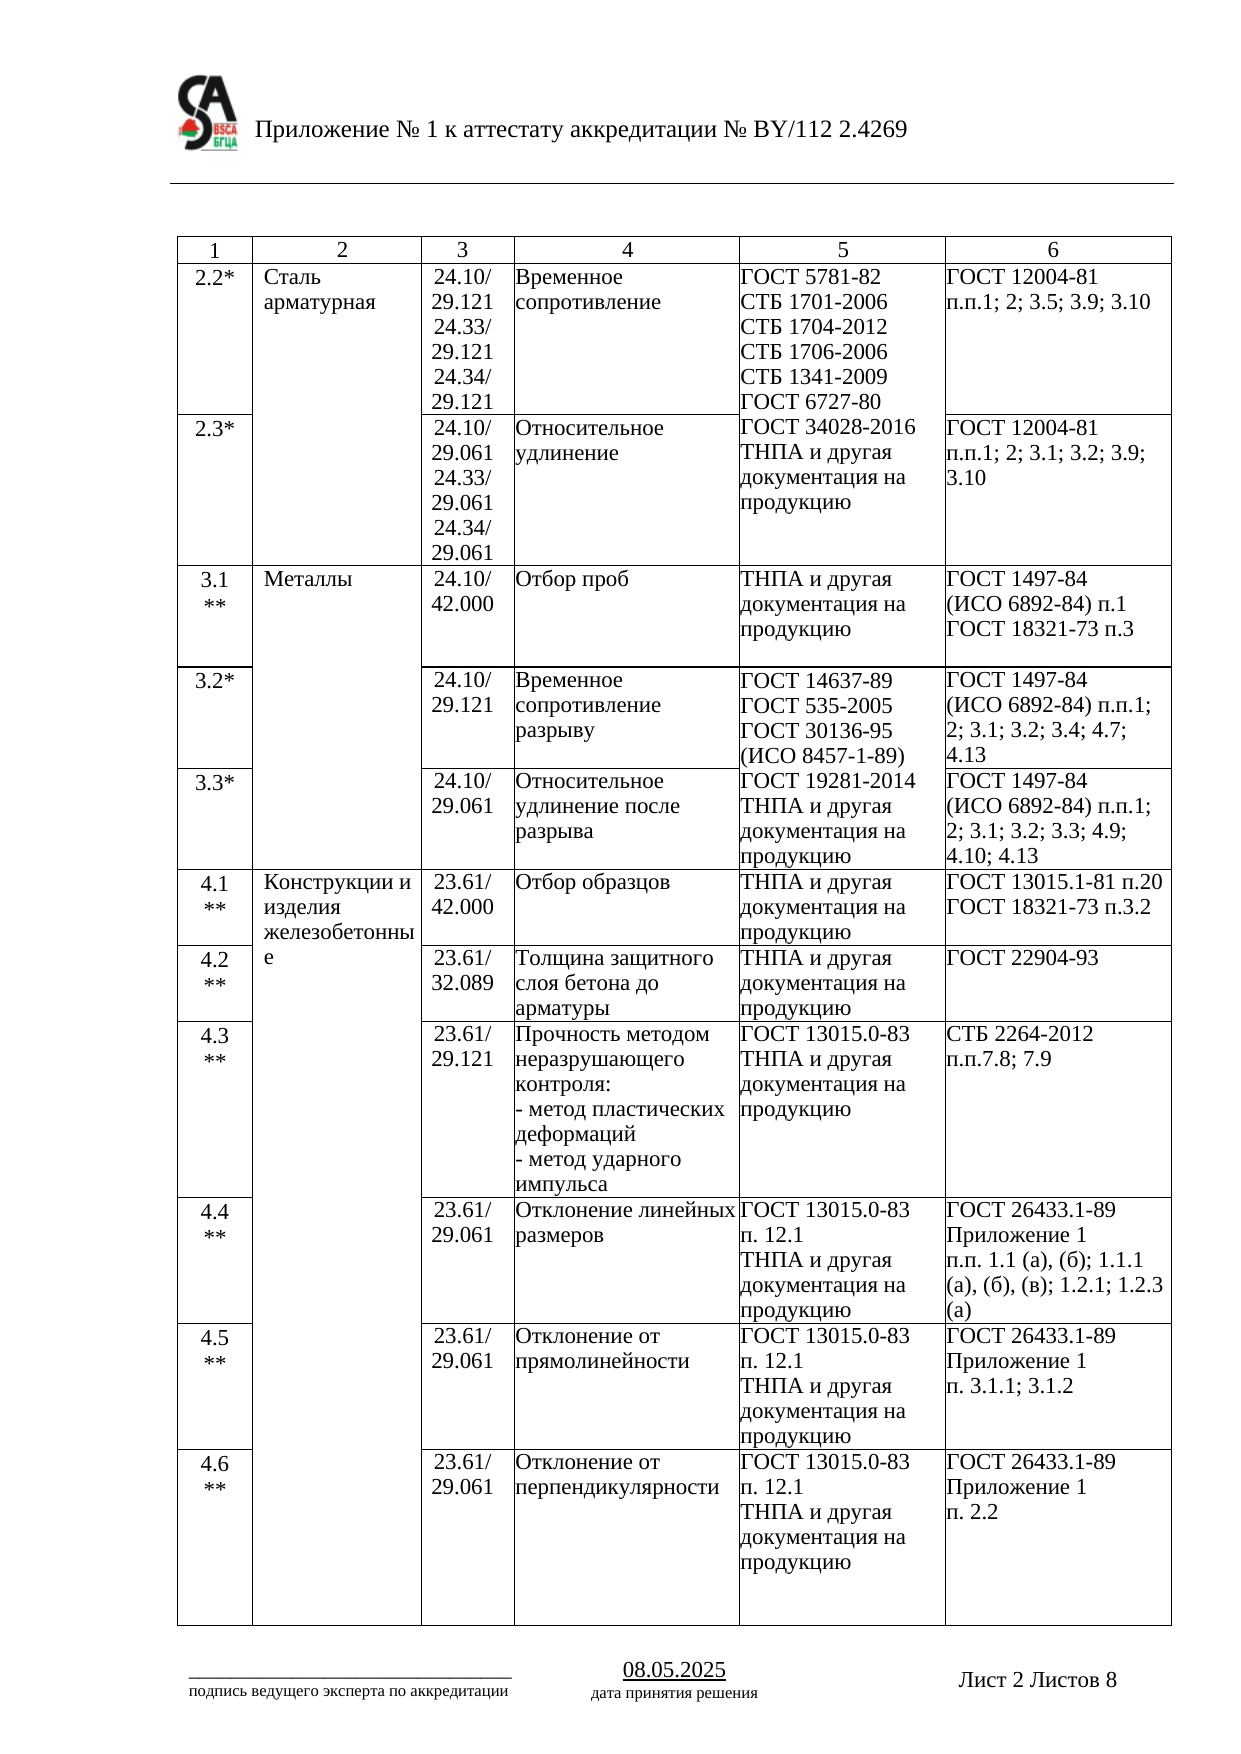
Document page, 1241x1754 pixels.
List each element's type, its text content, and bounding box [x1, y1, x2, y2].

table_cell ГОСТ 13015.1-81 п.20 ГОСТ 18321-73 п.3.2 [946, 870, 1171, 944]
table_cell 2.3* [178, 415, 252, 565]
table_cell 2.2* [178, 264, 252, 414]
table_cell 23.61/ 29.121 [422, 1022, 514, 1197]
table_cell ГОСТ 13015.0-83 п. 12.1 ТНПА и другая документация на продукцию [740, 1198, 945, 1323]
table_cell 23.61/ 42.000 [422, 870, 514, 944]
table_header 1 [178, 237, 252, 263]
table_cell 23.61/ 29.061 [422, 1198, 514, 1323]
table_cell ТНПА и другая документация на продукцию [740, 946, 945, 1021]
table_cell 3.2* [178, 668, 252, 767]
table_cell Металлы [253, 566, 421, 868]
table_cell 24.10/ 29.061 24.33/ 29.061 24.34/ 29.061 [422, 415, 514, 565]
table_cell 4.2 ** [178, 946, 252, 1021]
table_cell Прочность методом неразрушающего контроля: - метод пластических деформаций - метод ударного импульса [515, 1022, 739, 1197]
table_header 6 [946, 237, 1171, 263]
table_cell ГОСТ 26433.1-89 Приложение 1 п. 2.2 [946, 1450, 1171, 1625]
table_cell Конструкции и изделия железобетонные [253, 870, 421, 1625]
table_cell 24.10/ 29.061 [422, 769, 514, 868]
table_cell Отклонение линейных размеров [515, 1198, 739, 1323]
table_cell 23.61/ 29.061 [422, 1324, 514, 1449]
table_cell ГОСТ 22904-93 [946, 946, 1171, 1021]
table_cell ГОСТ 26433.1-89 Приложение 1 п. 3.1.1; 3.1.2 [946, 1324, 1171, 1449]
table_cell 4.1 ** [178, 870, 252, 944]
table_cell ГОСТ 12004-81 п.п.1; 2; 3.5; 3.9; 3.10 [946, 264, 1171, 414]
table_cell ГОСТ 12004-81 п.п.1; 2; 3.1; 3.2; 3.9; 3.10 [946, 415, 1171, 565]
table_cell ГОСТ 26433.1-89 Приложение 1 п.п. 1.1 (а), (б); 1.1.1 (а), (б), (в); 1.2.1; 1.2.3 (а) [946, 1198, 1171, 1323]
table_cell Отбор проб [515, 566, 739, 666]
table_cell Временное сопротивление разрыву [515, 668, 739, 767]
table_cell 3.1 ** [178, 566, 252, 666]
table_cell ГОСТ 1497-84 (ИСО 6892-84) п.п.1; 2; 3.1; 3.2; 3.4; 4.7; 4.13 [946, 668, 1171, 767]
picture [177, 73, 239, 151]
table_cell 3.3* [178, 769, 252, 868]
table_cell ГОСТ 5781-82 СТБ 1701-2006 СТБ 1704-2012 СТБ 1706-2006 СТБ 1341-2009 ГОСТ 6727-80 ГОСТ 34028-2016 ТНПА и другая документация на продукцию [740, 264, 945, 565]
table_cell ГОСТ 13015.0-83 п. 12.1 ТНПА и другая документация на продукцию [740, 1450, 945, 1625]
table_header 2 [253, 237, 421, 263]
table_cell 4.6 ** [178, 1450, 252, 1625]
table_cell ГОСТ 1497-84 (ИСО 6892-84) п.п.1; 2; 3.1; 3.2; 3.3; 4.9; 4.10; 4.13 [946, 769, 1171, 868]
table_cell ТНПА и другая документация на продукцию [740, 870, 945, 944]
table_cell 23.61/ 29.061 [422, 1450, 514, 1625]
table_cell СТБ 2264-2012 п.п.7.8; 7.9 [946, 1022, 1171, 1197]
table_cell ТНПА и другая документация на продукцию [740, 566, 945, 666]
table_cell 24.10/ 29.121 24.33/ 29.121 24.34/ 29.121 [422, 264, 514, 414]
table_header 3 [422, 237, 514, 263]
table_cell Отбор образцов [515, 870, 739, 944]
table_cell ГОСТ 14637-89 ГОСТ 535-2005 ГОСТ 30136-95 (ИСО 8457-1-89) ГОСТ 19281-2014 ТНПА и другая документация на продукцию [740, 668, 945, 868]
table_cell Относительное удлинение [515, 415, 739, 565]
table_cell Временное сопротивление [515, 264, 739, 414]
table_cell 4.3 ** [178, 1022, 252, 1197]
table_cell 24.10/ 29.121 [422, 668, 514, 767]
table_cell 23.61/ 32.089 [422, 946, 514, 1021]
table_header 5 [740, 237, 945, 263]
table_cell Отклонение от прямолинейности [515, 1324, 739, 1449]
table_header 4 [515, 237, 739, 263]
table_cell Сталь арматурная [253, 264, 421, 565]
table_cell ГОСТ 13015.0-83 ТНПА и другая документация на продукцию [740, 1022, 945, 1197]
table_cell Отклонение от перпендикулярности [515, 1450, 739, 1625]
table_cell ГОСТ 1497-84 (ИСО 6892-84) п.1 ГОСТ 18321-73 п.3 [946, 566, 1171, 666]
table_cell Относительное удлинение после разрыва [515, 769, 739, 868]
table_cell 4.5 ** [178, 1324, 252, 1449]
table_cell 24.10/ 42.000 [422, 566, 514, 666]
table_cell ГОСТ 13015.0-83 п. 12.1 ТНПА и другая документация на продукцию [740, 1324, 945, 1449]
table_cell Толщина защитного слоя бетона до арматуры [515, 946, 739, 1021]
table_cell 4.4 ** [178, 1198, 252, 1323]
